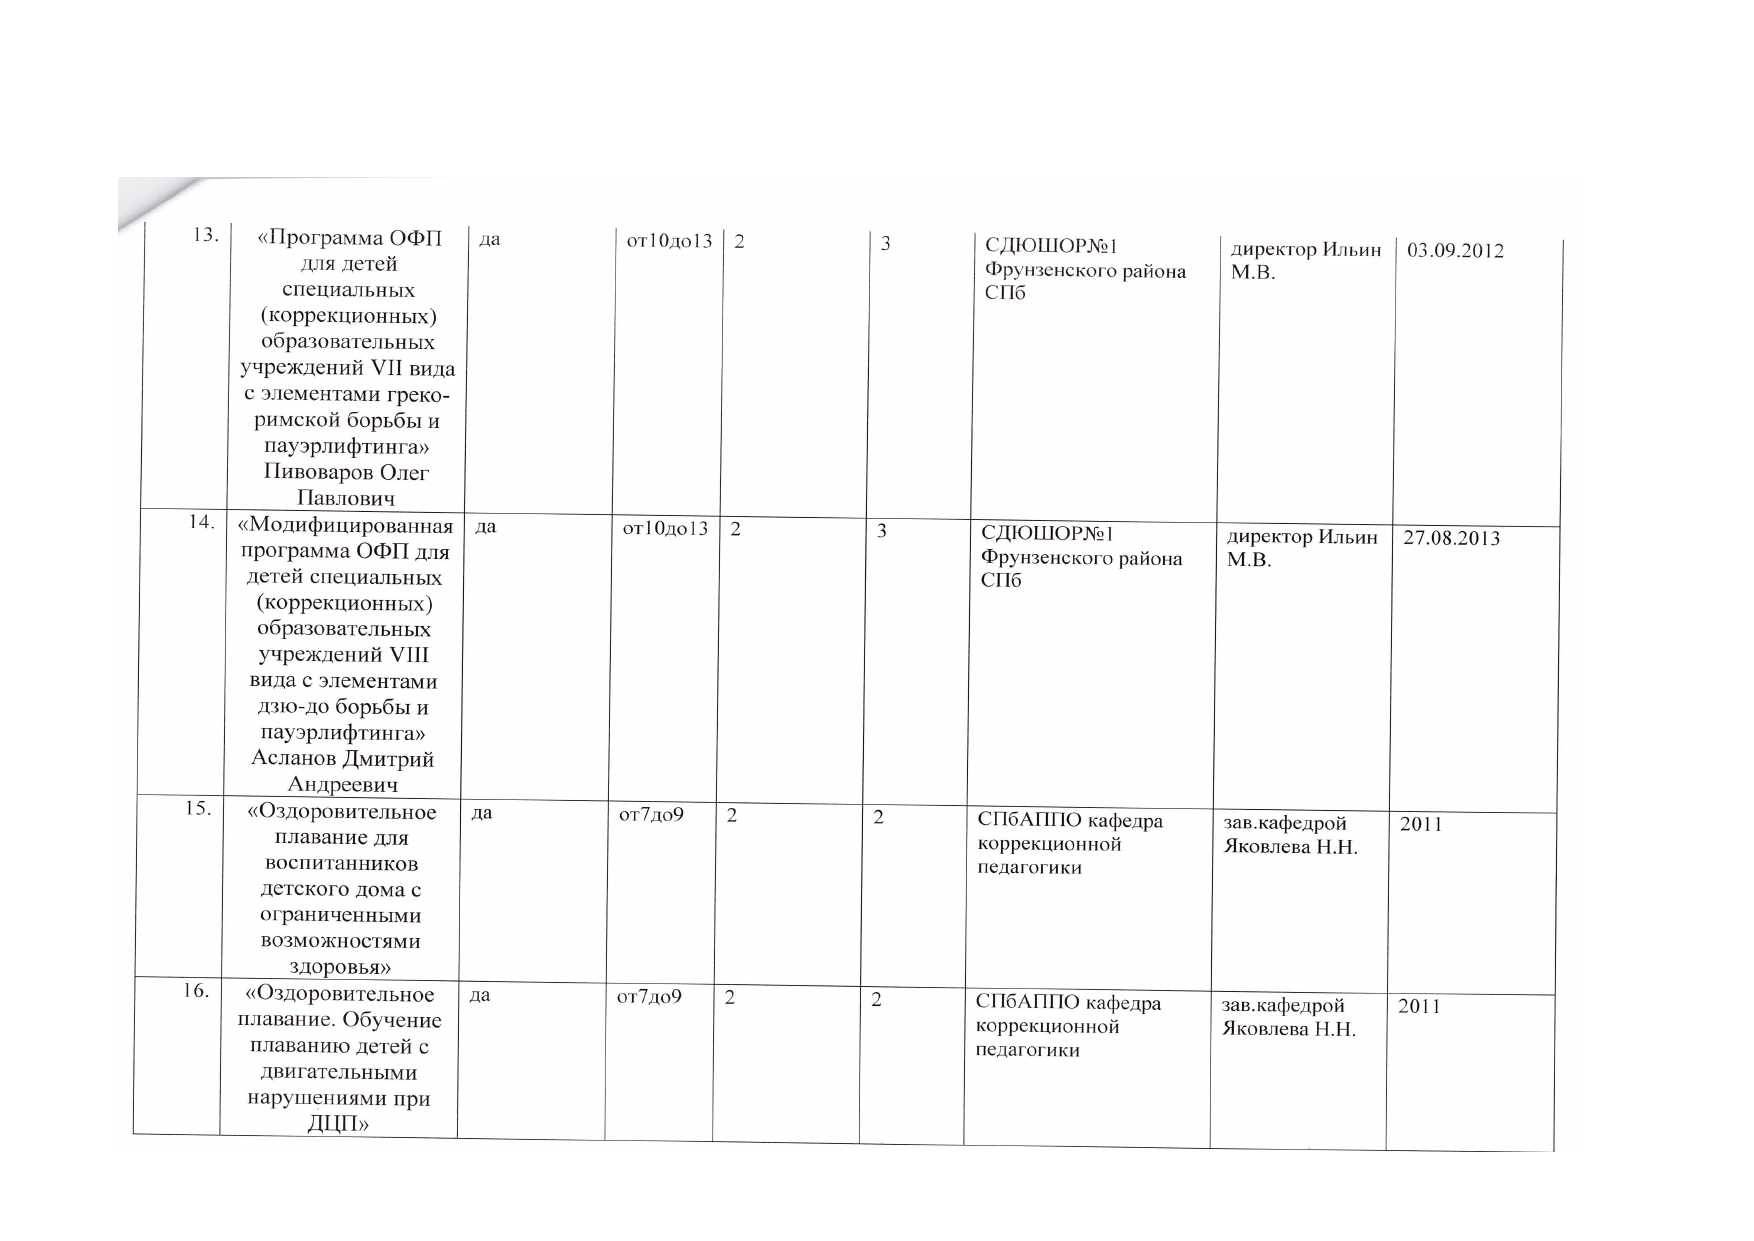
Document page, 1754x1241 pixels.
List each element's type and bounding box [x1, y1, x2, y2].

picture [118, 177, 1581, 1152]
